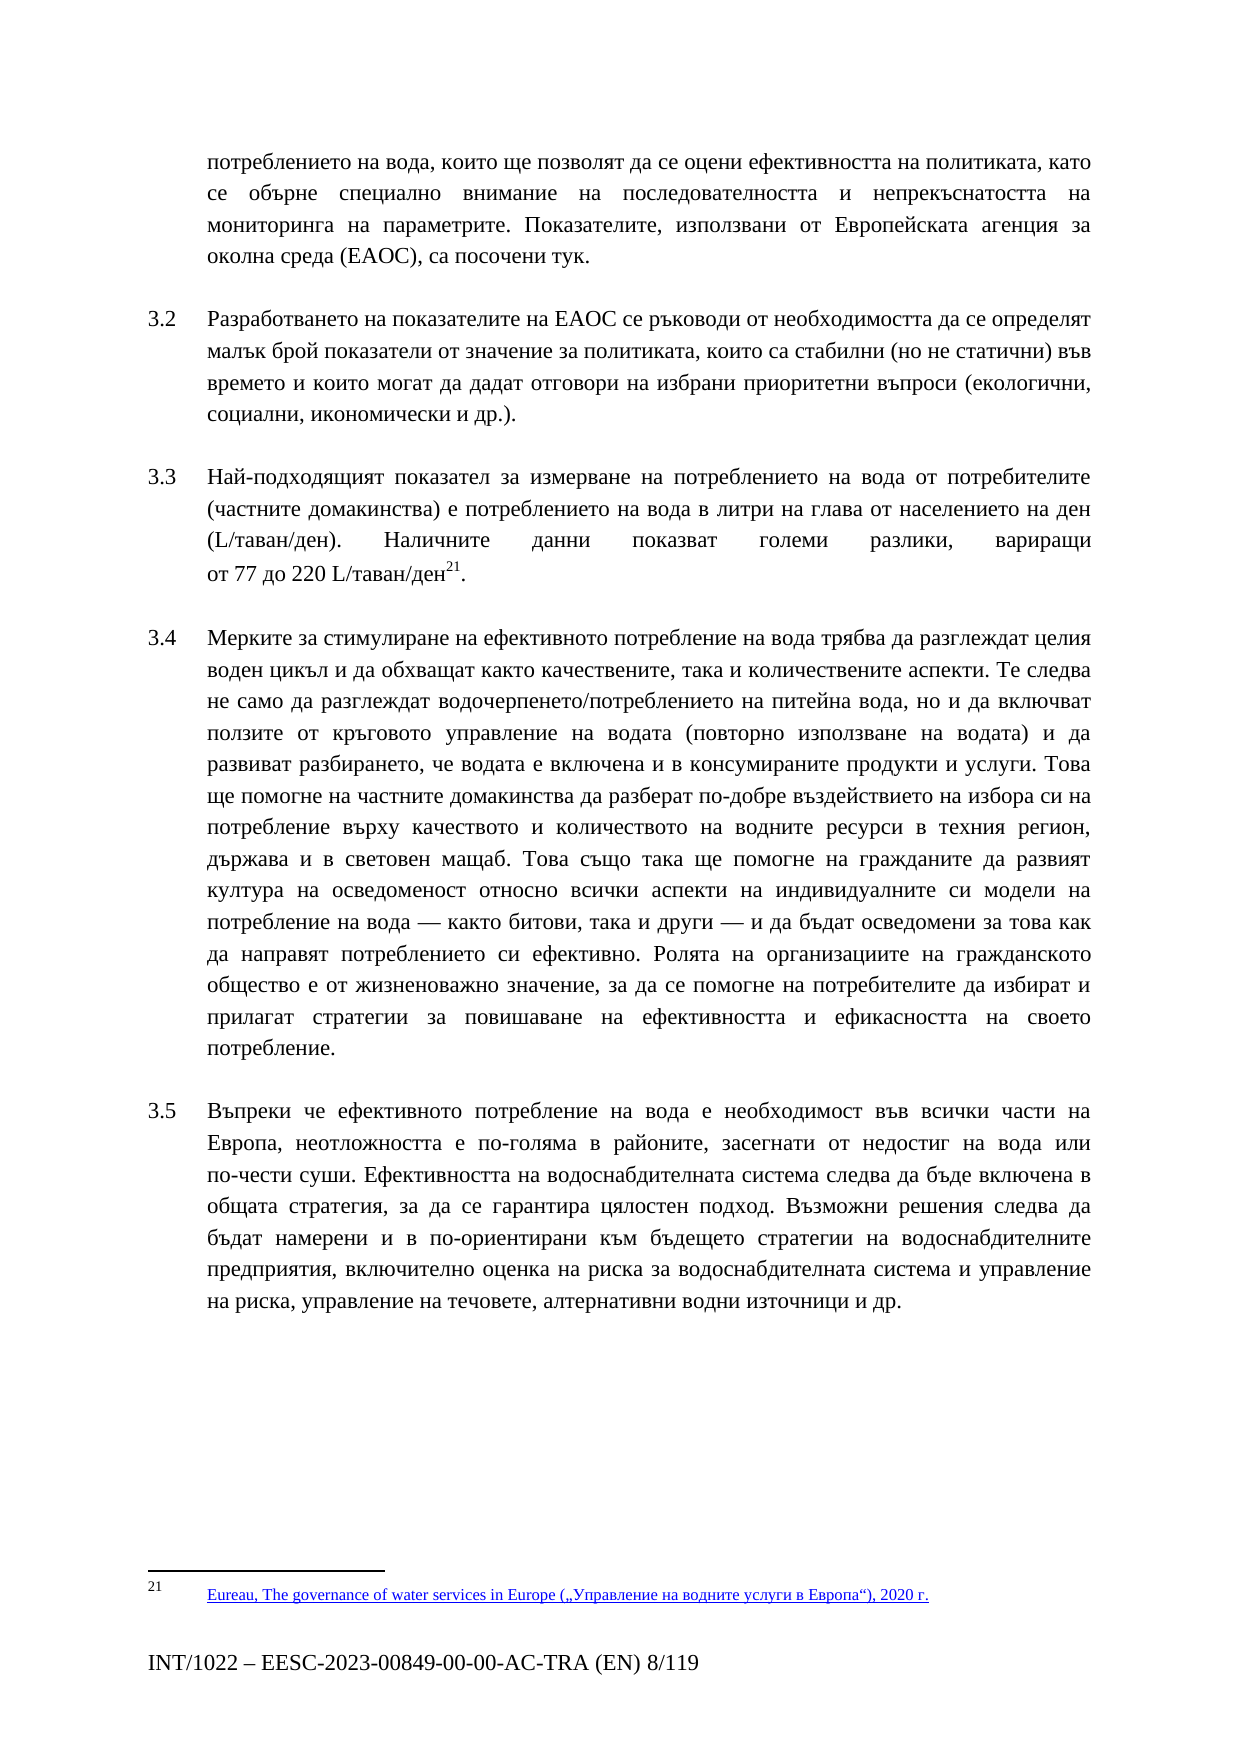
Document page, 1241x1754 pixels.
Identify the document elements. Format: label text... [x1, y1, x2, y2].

subtitle Въпреки че ефективното потребление на вода е необходимост във всички части на Европа, неотложността е по-голяма в районите, засегнати от недостиг на вода или по-чести суши. Ефективността на водоснабдителната система следва да бъде включена в общата стратегия, за да се гарантира цялостен подход. Възможни решения следва да бъдат намерени и в по-ориентирани към бъдещето стратегии на водоснабдителните предприятия, включително оценка на риска за водоснабдителната система и управление на риска, управление на течовете, алтернативни водни източници и др. [148, 1097, 1092, 1313]
subtitle Мерките за стимулиране на ефективното потребление на вода трябва да разглеждат целия воден цикъл и да обхващат както качествените, така и количествените аспекти. Те следва не само да разглеждат водочерпенето/потреблението на питейна вода, но и да включват ползите от кръговото управление на водата (повторно използване на водата) и да развиват разбирането, че водата е включена и в консумираните продукти и услуги. Това ще помогне на частните домакинства да разберат по-добре въздействието на избора си на потребление върху качеството и количеството на водните ресурси в техния регион, държава и в световен мащаб. Това също така ще помогне на гражданите да развият култура на осведоменост относно всички аспекти на индивидуалните си модели на потребление на вода — както битови, така и други — и да бъдат осведомени за това как да направят потреблението си ефективно. Ролята на организациите на гражданското общество е от жизненоважно значение, за да се помогне на потребителите да избират и прилагат стратегии за повишаване на ефективността и ефикасността на своето потребление. [148, 624, 1092, 1061]
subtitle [148, 148, 1092, 269]
subtitle Най-подходящият показател за измерване на потреблението на вода от потребителите (частните домакинства) е потреблението на вода в литри на глава от населението на ден (L/таван/ден). Наличните данни показват големи разлики, вариращи от 77 до 220 L/таван/ден. [148, 463, 1092, 587]
subtitle Разработването на показателите на ЕАОС се ръководи от необходимостта да се определят малък брой показатели от значение за политиката, които са стабилни (но не статични) във времето и които могат да дадат отговори на избрани приоритетни въпроси (екологични, социални, икономически и др.). [148, 306, 1092, 427]
